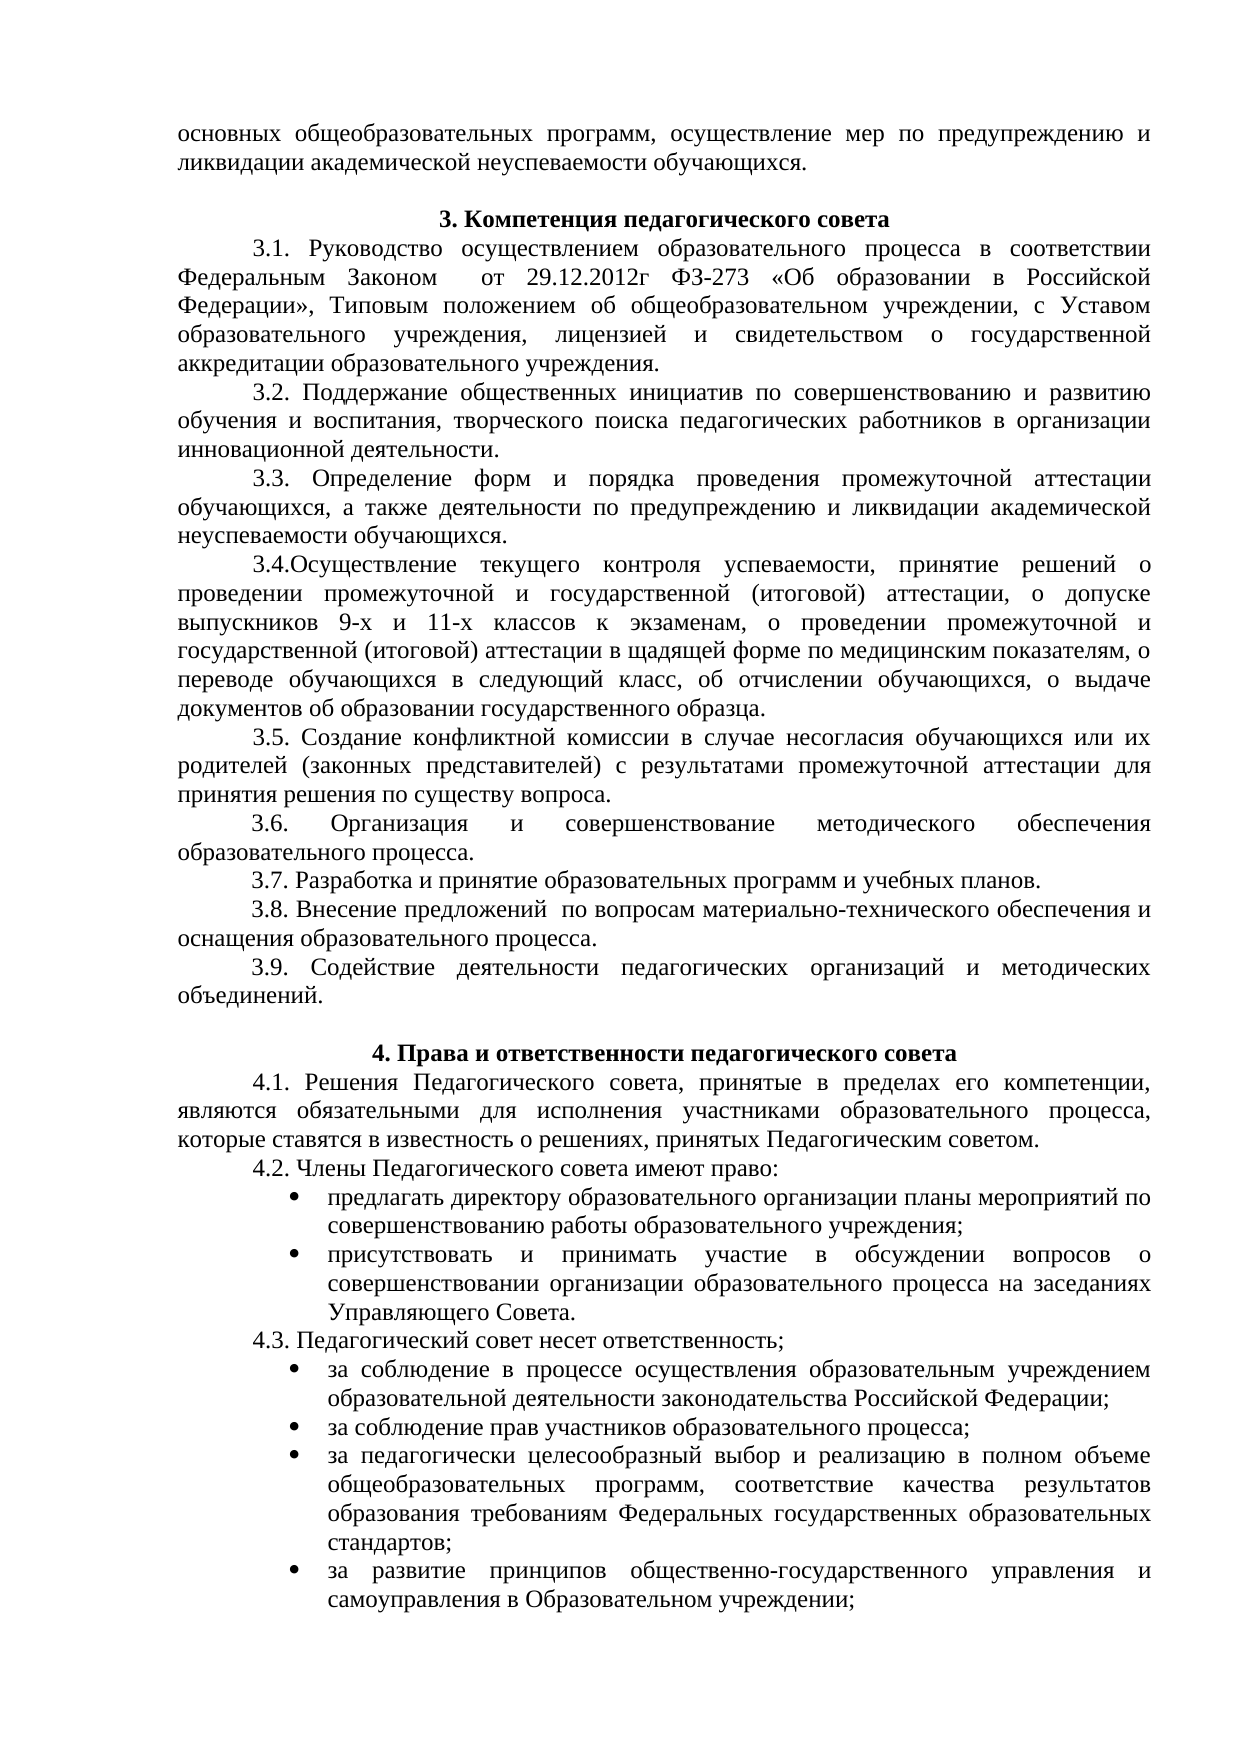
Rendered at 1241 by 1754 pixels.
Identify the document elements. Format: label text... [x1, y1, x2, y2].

list за соблюдение прав участников образовательного процесса; [290, 1412, 1152, 1441]
list за развитие принципов общественно-государственного управления и самоуправления в Образовательном учреждении; [290, 1556, 1152, 1613]
text 3.9. Содействие деятельности педагогических организаций и методических объединений. [177, 952, 1152, 1009]
list предлагать директору образовательного организации планы мероприятий по совершенствованию работы образовательного учреждения; [290, 1182, 1152, 1239]
text 3.2. Поддержание общественных инициатив по совершенствованию и развитию обучения и воспитания, творческого поиска педагогических работников в организации инновационной деятельности. [177, 377, 1152, 463]
text 3.5. Создание конфликтной комиссии в случае несогласия обучающихся или их родителей (законных представителей) с результатами промежуточной аттестации для принятия решения по существу вопроса. [177, 722, 1152, 808]
text 3.7. Разработка и принятие образовательных программ и учебных планов. [177, 866, 1152, 894]
list присутствовать и принимать участие в обсуждении вопросов о совершенствовании организации образовательного процесса на заседаниях Управляющего Совета. [290, 1239, 1152, 1326]
text 4.3. Педагогический совет несет ответственность; [177, 1326, 1152, 1354]
text 4.1. Решения Педагогического совета, принятые в пределах его компетенции, являются обязательными для исполнения участниками образовательного процесса, которые ставятся в известность о решениях, принятых Педагогическим советом. [177, 1067, 1152, 1153]
text 3. Компетенция педагогического совета [177, 204, 1152, 233]
list за педагогически целесообразный выбор и реализацию в полном объеме общеобразовательных программ, соответствие качества результатов образования требованиям Федеральных государственных образовательных стандартов; [290, 1441, 1152, 1556]
text 3.3. Определение форм и порядка проведения промежуточной аттестации обучающихся, а также деятельности по предупреждению и ликвидации академической неуспеваемости обучающихся. [177, 463, 1152, 549]
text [177, 118, 1152, 176]
list за соблюдение в процессе осуществления образовательным учреждением образовательной деятельности законодательства Российской Федерации; [290, 1354, 1152, 1412]
text 4. Права и ответственности педагогического совета [177, 1038, 1152, 1067]
text 3.8. Внесение предложений по вопросам материально-технического обеспечения и оснащения образовательного процесса. [177, 894, 1152, 952]
text 3.6. Организация и совершенствование методического обеспечения образовательного процесса. [177, 808, 1152, 866]
text 4.2. Члены Педагогического совета имеют право: [177, 1153, 1152, 1182]
text 3.4.Осуществление текущего контроля успеваемости, принятие решений о проведении промежуточной и государственной (итоговой) аттестации, о допуске выпускников 9-х и 11-х классов к экзаменам, о проведении промежуточной и государственной (итоговой) аттестации в щадящей форме по медицинским показателям, о переводе обучающихся в следующий класс, об отчислении обучающихся, о выдаче документов об образовании государственного образца. [177, 549, 1152, 722]
text 3.1. Руководство осуществлением образовательного процесса в соответствии Федеральным Законом от 29.12.2012г ФЗ-273 «Об образовании в Российской Федерации», Типовым положением об общеобразовательном учреждении, с Уставом образовательного учреждения, лицензией и свидетельством о государственной аккредитации образовательного учреждения. [177, 233, 1152, 377]
